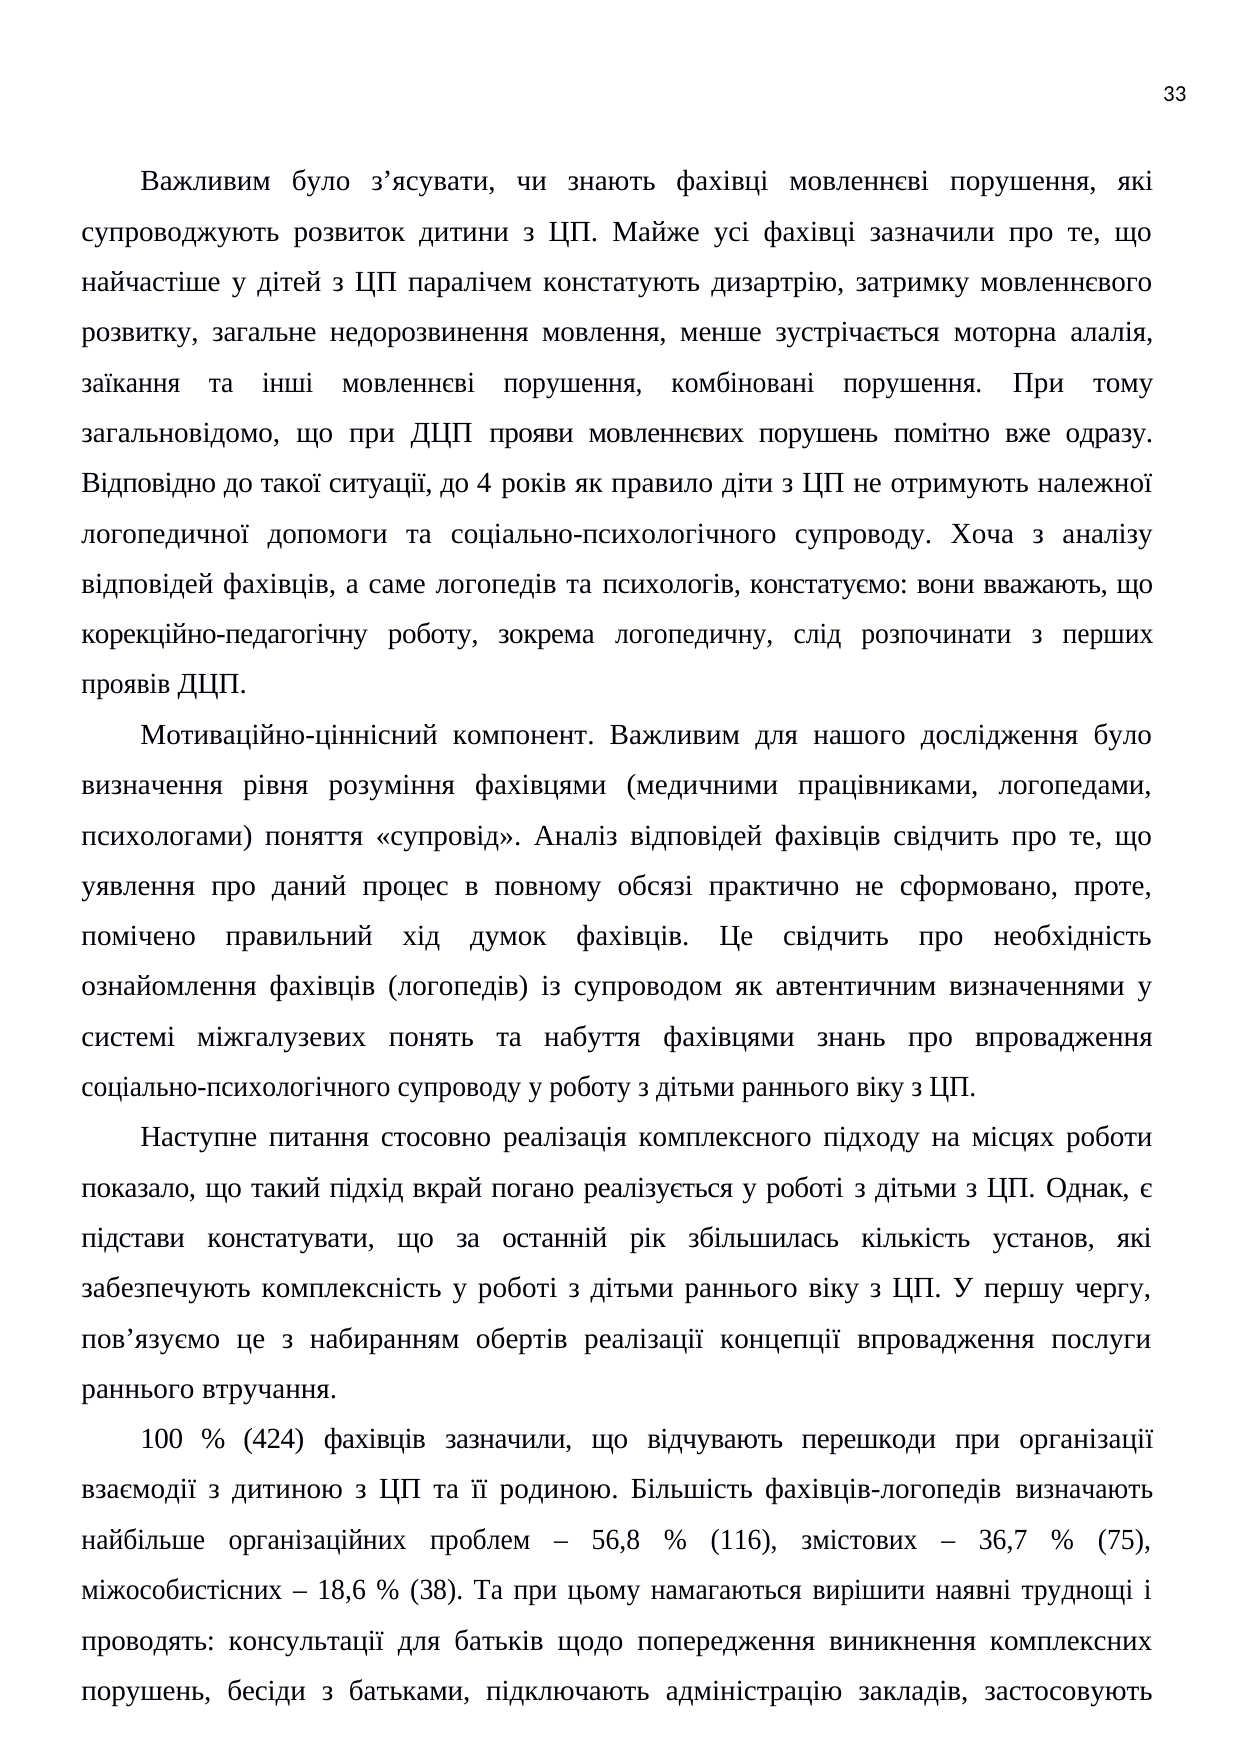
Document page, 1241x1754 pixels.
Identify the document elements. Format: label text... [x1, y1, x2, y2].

text Мотиваційно-ціннісний компонент. Важливим для нашого дослідження було визначення рівня розуміння фахівцями (медичними працівниками, логопедами, психологами) поняття «супровід». Аналіз відповідей фахівців свідчить про те, що уявлення про даний процес в повному обсязі практично не сформовано, проте, помічено правильний хід думок фахівців. Це свідчить про необхідність ознайомлення фахівців (логопедів) із супроводом як автентичним визначеннями у системі міжгалузевих понять та набуття фахівцями знань про впровадження соціально-психологічного супроводу у роботу з дітьми раннього віку з ЦП. [81, 717, 1153, 1103]
text Важливим було з’ясувати, чи знають фахівці мовленнєві порушення, які супроводжують розвиток дитини з ЦП. Майже усі фахівці зазначили про те, що найчастіше у дітей з ЦП паралічем констатують дизартрію, затримку мовленнєвого розвитку, загальне недорозвинення мовлення, менше зустрічається моторна алалія, заїкання та інші мовленнєві порушення, комбіновані порушення. При тому загальновідомо, що при ДЦП прояви мовленнєвих порушень помітно вже одразу. Відповідно до такої ситуації, до 4 років як правило діти з ЦП не отримують належної логопедичної допомоги та соціально-психологічного супроводу. Хоча з аналізу відповідей фахівців, а саме логопедів та психологів, констатуємо: вони вважають, що корекційно-педагогічну роботу, зокрема логопедичну, слід розпочинати з перших проявів ДЦП. [81, 163, 1153, 700]
text Наступне питання стосовно реалізація комплексного підходу на місцях роботи показало, що такий підхід вкрай погано реалізується у роботі з дітьми з ЦП. Однак, є підстави констатувати, що за останній рік збільшилась кількість установ, які забезпечують комплексність у роботі з дітьми раннього віку з ЦП. У першу чергу, пов’язуємо це з набиранням обертів реалізації концепції впровадження послуги раннього втручання. [81, 1119, 1153, 1404]
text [81, 1421, 1153, 1706]
